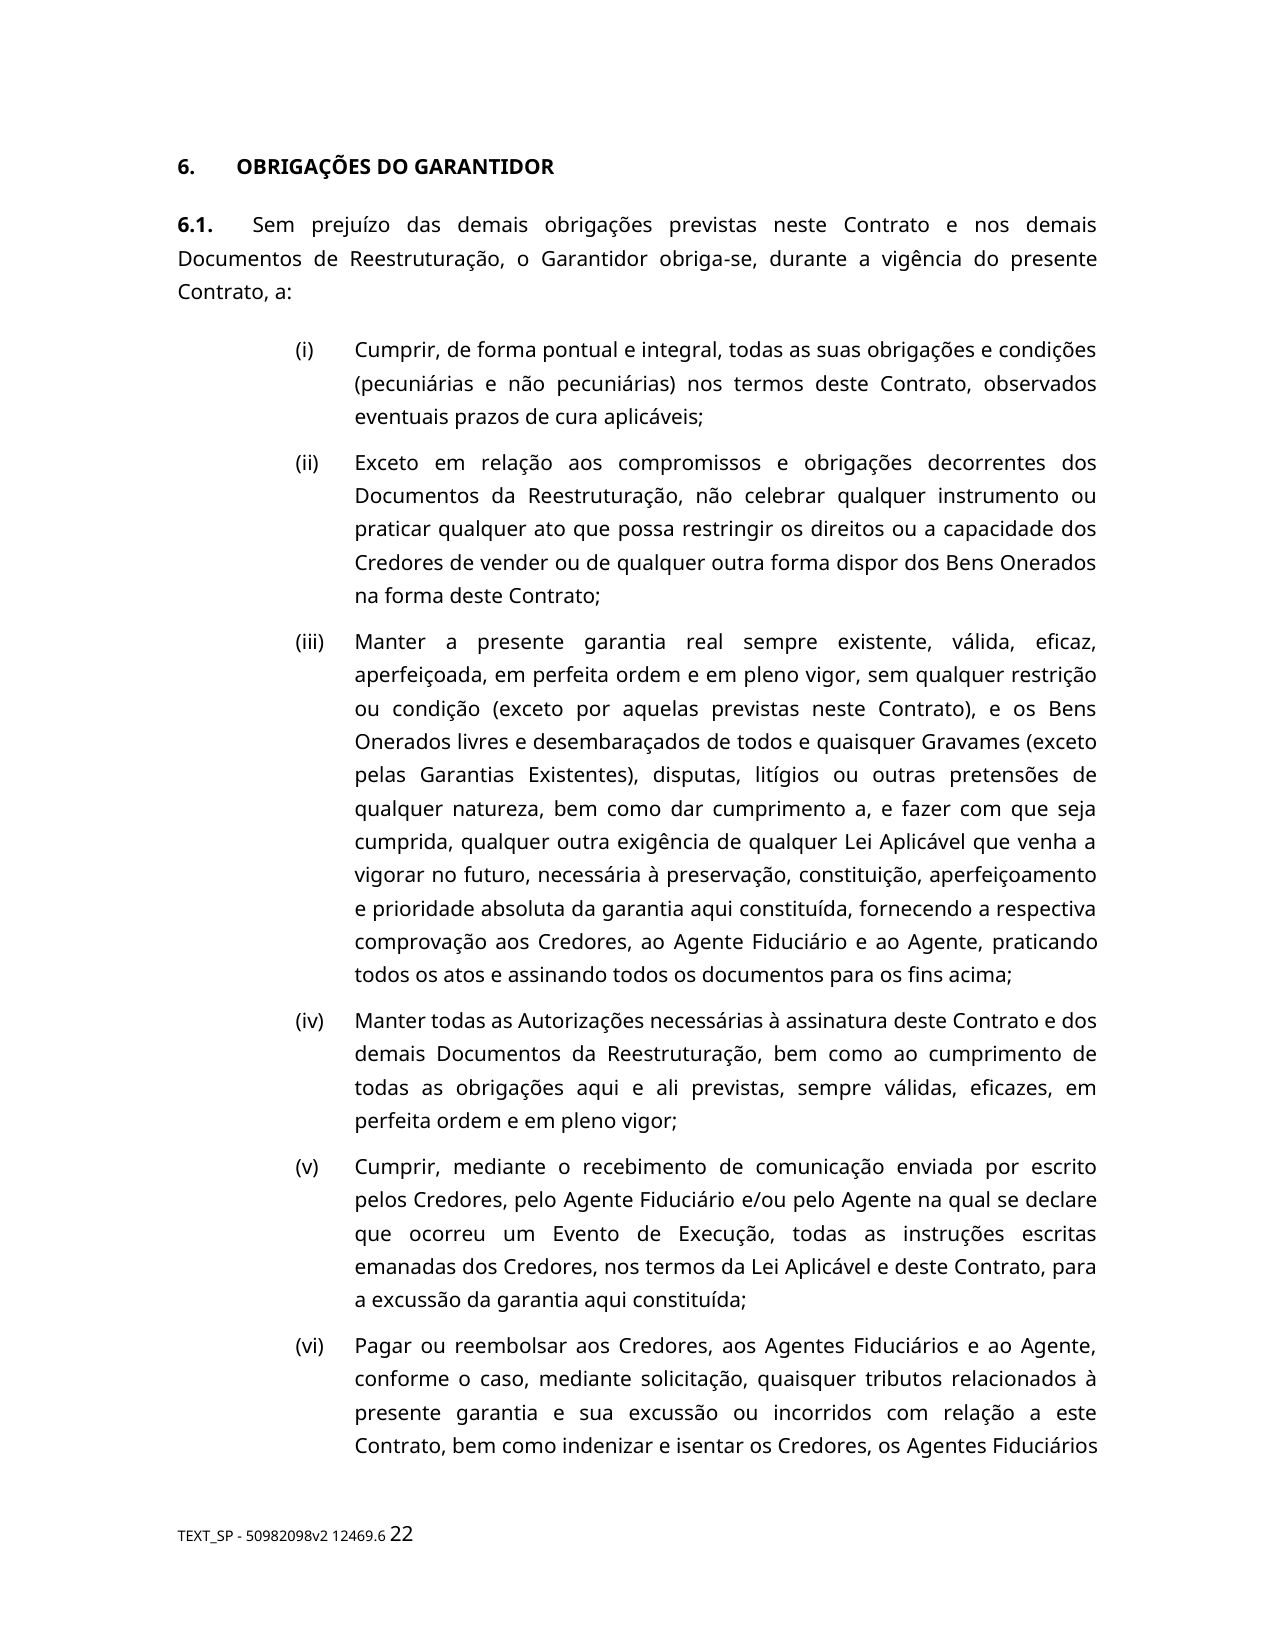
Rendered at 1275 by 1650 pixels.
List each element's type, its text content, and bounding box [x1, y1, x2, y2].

text Cumprir, de forma pontual e integral, todas as suas obrigações e condições (pecuniárias e não pecuniárias) nos termos deste Contrato, observados eventuais prazos de cura aplicáveis; [295, 331, 1098, 431]
text Manter todas as Autorizações necessárias à assinatura deste Contrato e dos demais Documentos da Reestruturação, bem como ao cumprimento de todas as obrigações aqui e ali previstas, sempre válidas, eficazes, em perfeita ordem e em pleno vigor; [295, 1002, 1098, 1135]
text Exceto em relação aos compromissos e obrigações decorrentes dos Documentos da Reestruturação, não celebrar qualquer instrumento ou praticar qualquer ato que possa restringir os direitos ou a capacidade dos Credores de vender ou de qualquer outra forma dispor dos Bens Onerados na forma deste Contrato; [295, 443, 1098, 610]
text Cumprir, mediante o recebimento de comunicação enviada por escrito pelos Credores, pelo Agente Fiduciário e/ou pelo Agente na qual se declare que ocorreu um Evento de Execução, todas as instruções escritas emanadas dos Credores, nos termos da Lei Aplicável e deste Contrato, para a excussão da garantia aqui constituída; [295, 1148, 1098, 1314]
text Sem prejuízo das demais obrigações previstas neste Contrato e nos demais Documentos de Reestruturação, o Garantidor obriga-se, durante a vigência do presente Contrato, a: [177, 206, 1098, 306]
subtitle OBRIGAÇÕES DO GARANTIDOR [177, 148, 1098, 181]
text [295, 1327, 1098, 1460]
text Manter a presente garantia real sempre existente, válida, eficaz, aperfeiçoada, em perfeita ordem e em pleno vigor, sem qualquer restrição ou condição (exceto por aquelas previstas neste Contrato), e os Bens Onerados livres e desembaraçados de todos e quaisquer Gravames (exceto pelas Garantias Existentes), disputas, litígios ou outras pretensões de qualquer natureza, bem como dar cumprimento a, e fazer com que seja cumprida, qualquer outra exigência de qualquer Lei Aplicável que venha a vigorar no futuro, necessária à preservação, constituição, aperfeiçoamento e prioridade absoluta da garantia aqui constituída, fornecendo a respectiva comprovação aos Credores, ao Agente Fiduciário e ao Agente, praticando todos os atos e assinando todos os documentos para os fins acima; [295, 623, 1098, 989]
